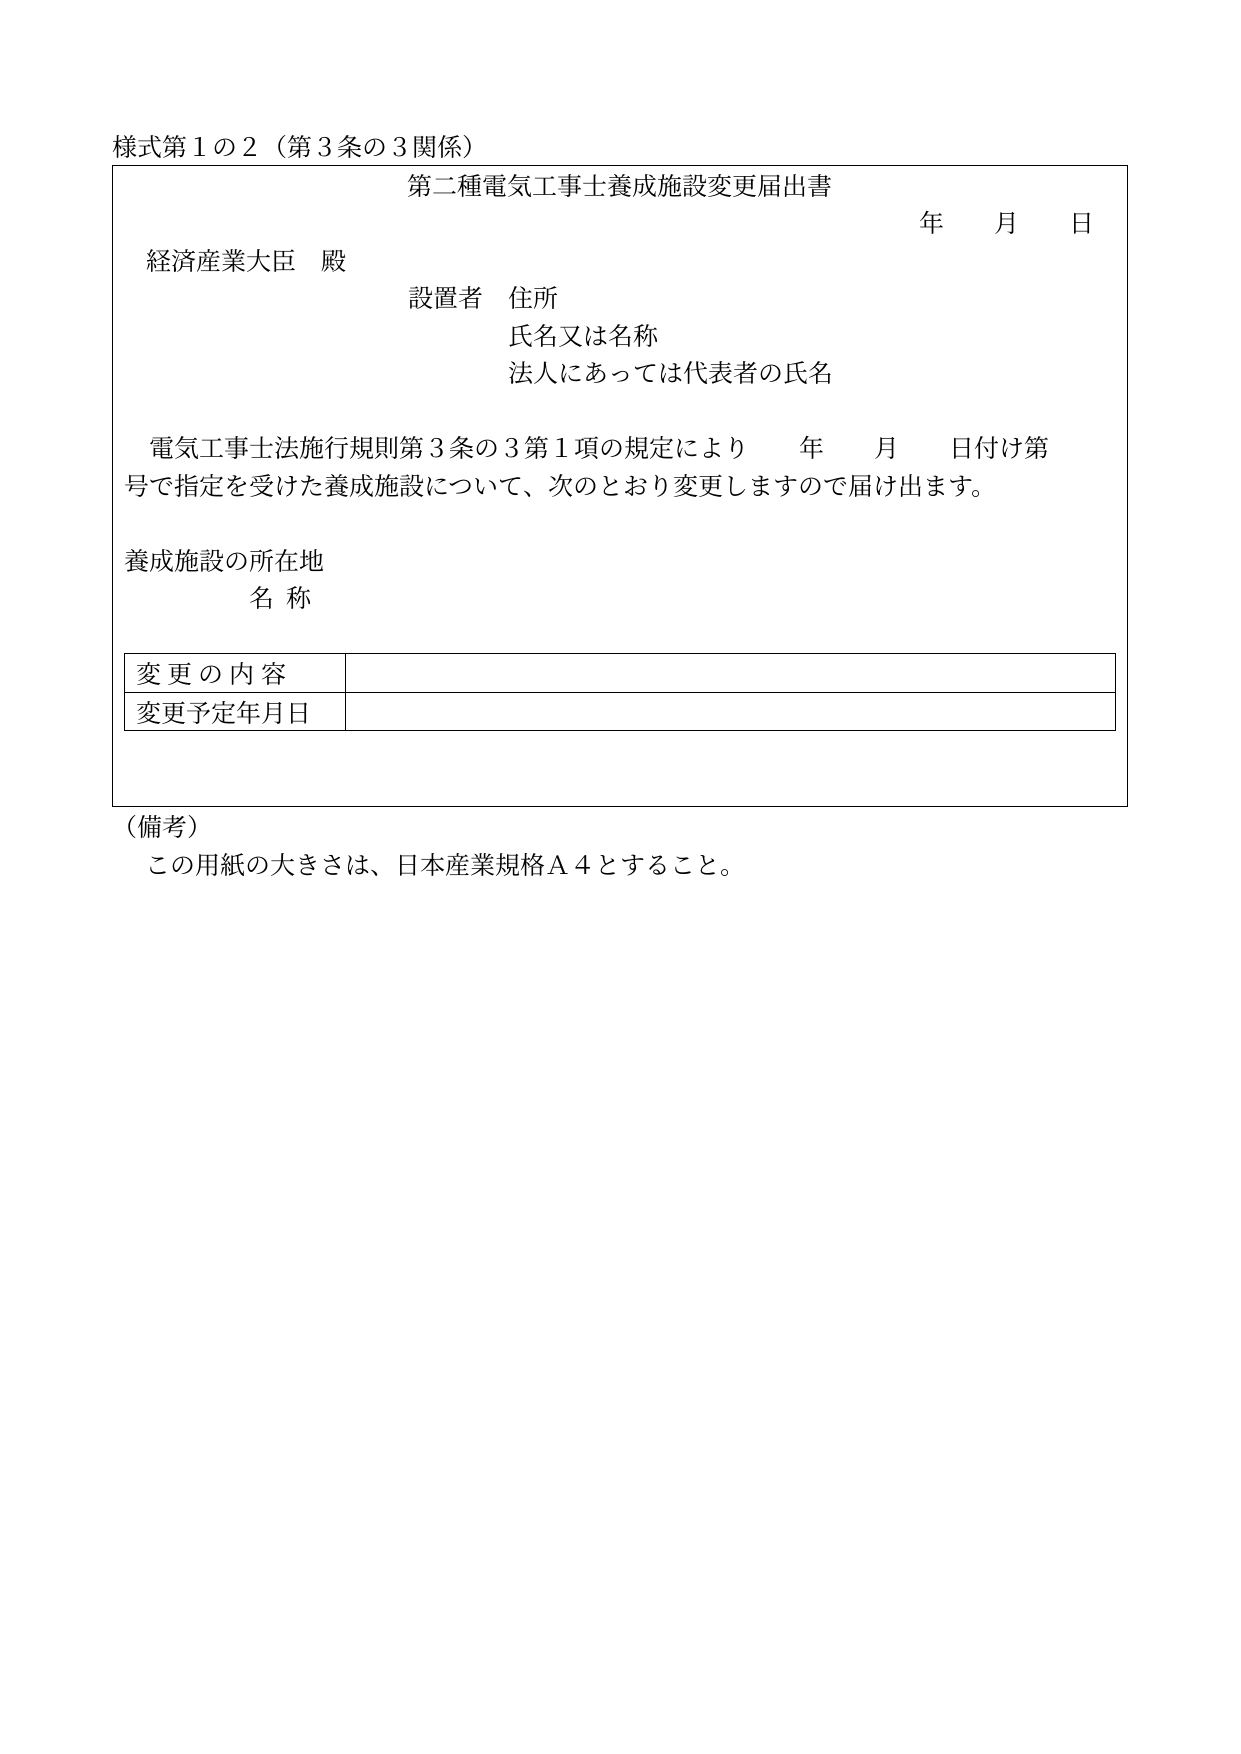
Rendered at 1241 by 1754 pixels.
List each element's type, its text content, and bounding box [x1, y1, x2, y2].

text この用紙の大きさは、日本産業規格Ａ４とすること。 [145, 845, 1128, 882]
text 様式第１の２（第３条の３関係） [112, 127, 1128, 164]
table_header 第二種電気工事士養成施設変更届出書 年 月 日 経済産業大臣 殿 設置者 住所 氏名又は名称 法人にあっては代表者の氏名 電気工事士法施行規則第３条の３第１項の規定により 年 月 日付け第 号で指定を受けた養成施設について、次のとおり変更しますので届け出ます。 養成施設の所在地 名称 [113, 166, 1127, 806]
text （備考） [112, 807, 1128, 845]
